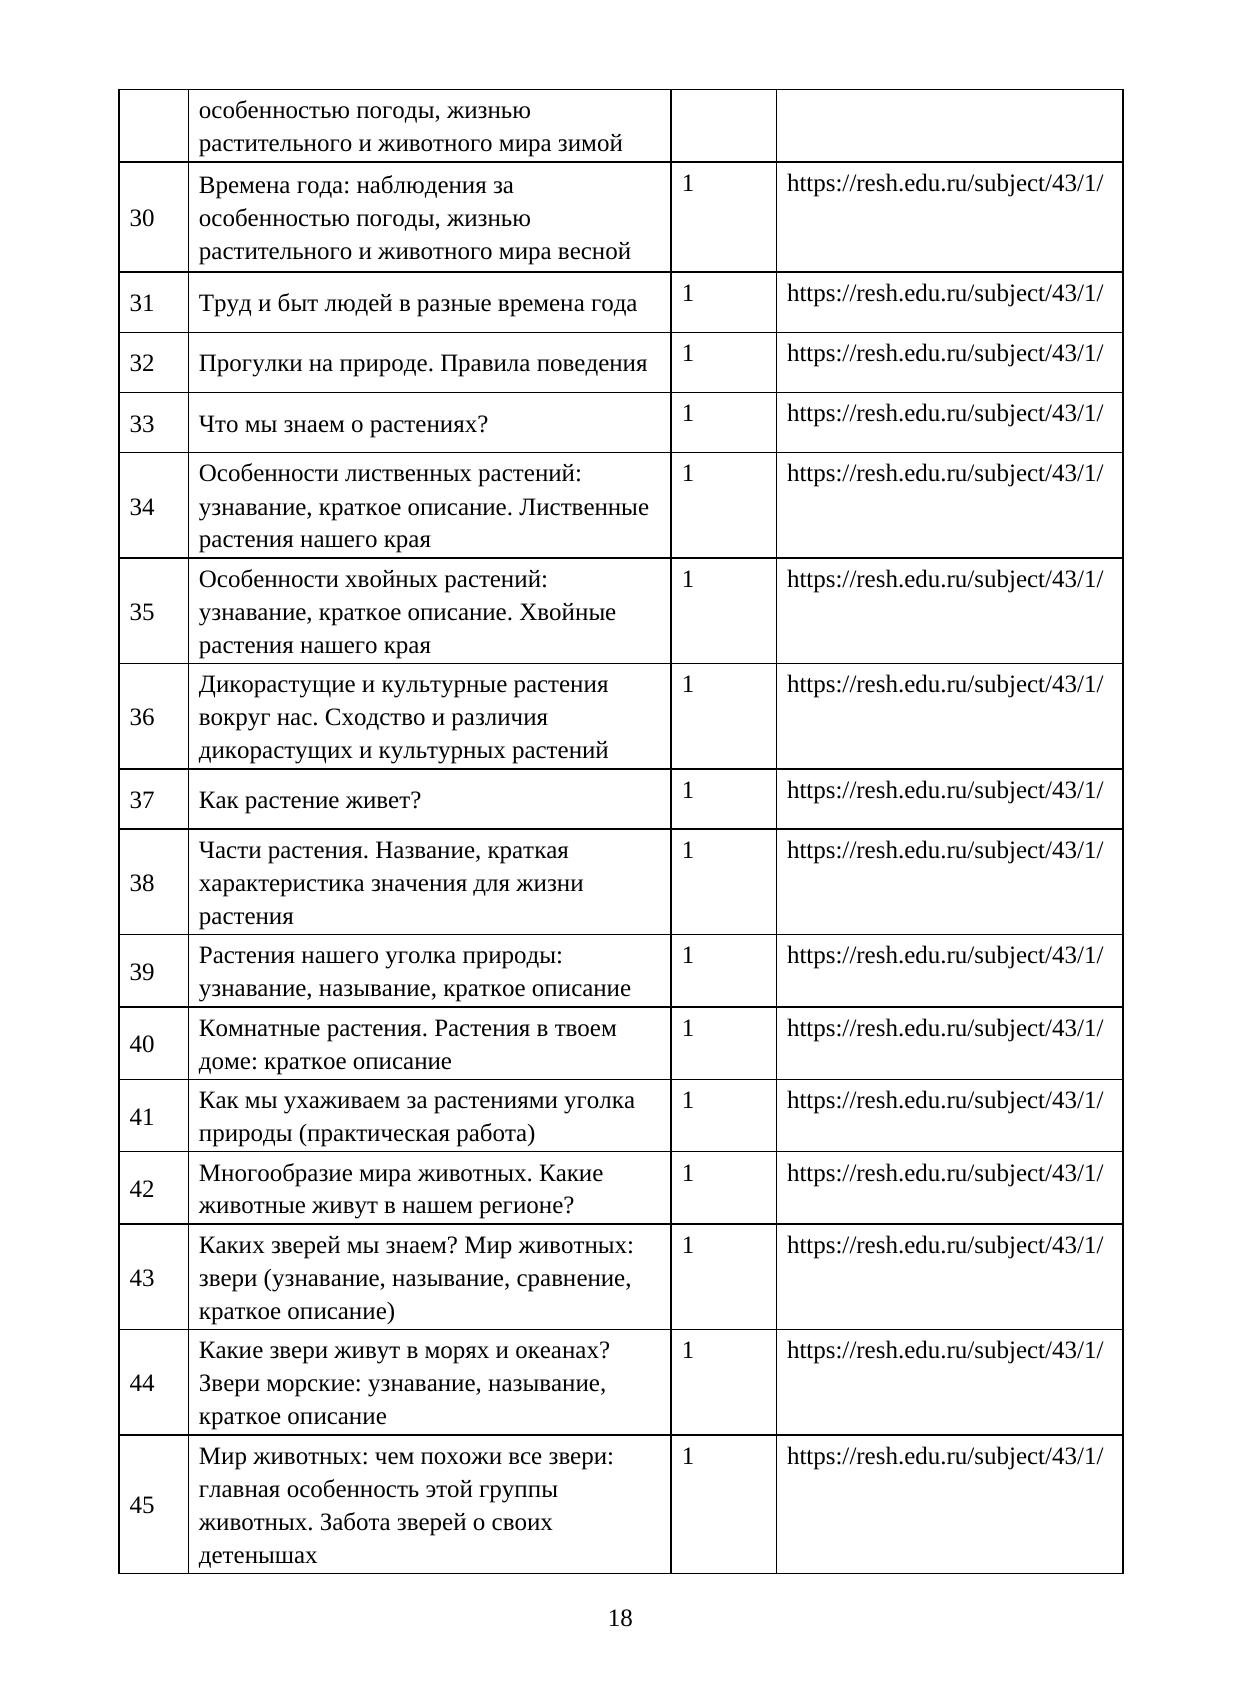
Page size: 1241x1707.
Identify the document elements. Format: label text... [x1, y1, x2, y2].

table_cell Времена года: наблюдения за особенностью погоды, жизнью растительного и животного мира весной [189, 163, 670, 271]
table_cell 29 [120, 90, 188, 161]
table_cell 1 [672, 163, 776, 271]
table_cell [777, 1436, 1122, 1572]
table_cell 1 [672, 90, 776, 161]
table_cell Какие звери живут в морях и океанах? Звери морские: узнавание, называние, краткое описание [189, 1330, 670, 1434]
table_cell 1 [672, 1225, 776, 1329]
table_cell Труд и быт людей в разные времена года [189, 273, 670, 331]
table_cell https://resh.edu.ru/subject/43/1/ [777, 1225, 1122, 1329]
table_cell 1 [672, 1080, 776, 1151]
table_cell Каких зверей мы знаем? Мир животных: звери (узнавание, называние, сравнение, краткое описание) [189, 1225, 670, 1329]
table_cell Как растение живет? [189, 770, 670, 828]
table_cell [189, 90, 670, 161]
table_cell 1 [672, 393, 776, 452]
table_cell 1 [672, 1330, 776, 1434]
table_cell 44 [120, 1330, 188, 1434]
table_cell 36 [120, 664, 188, 768]
table_cell 30 [120, 163, 188, 271]
table_cell 40 [120, 1008, 188, 1078]
table_cell 34 [120, 453, 188, 557]
table_cell https://resh.edu.ru/subject/43/1/ [777, 830, 1122, 934]
table_cell Особенности лиственных растений: узнавание, краткое описание. Лиственные растения нашего края [189, 453, 670, 557]
table_cell https://resh.edu.ru/subject/43/1/ [777, 453, 1122, 557]
table_cell Комнатные растения. Растения в твоем доме: краткое описание [189, 1008, 670, 1078]
table_cell 35 [120, 559, 188, 663]
table_cell https://resh.edu.ru/subject/43/1/ [777, 393, 1122, 452]
table_cell Что мы знаем о растениях? [189, 393, 670, 452]
table_cell https://resh.edu.ru/subject/43/1/ [777, 163, 1122, 271]
table_cell 1 [672, 1152, 776, 1223]
table_cell Как мы ухаживаем за растениями уголка природы (практическая работа) [189, 1080, 670, 1151]
table_cell https://resh.edu.ru/subject/43/1/ [777, 273, 1122, 331]
table_cell 1 [672, 1436, 776, 1572]
table_cell 1 [672, 830, 776, 934]
table_cell 1 [672, 664, 776, 768]
table_cell 43 [120, 1225, 188, 1329]
table_cell 1 [672, 559, 776, 663]
table_cell Дикорастущие и культурные растения вокруг нас. Сходство и различия дикорастущих и культурных растений [189, 664, 670, 768]
table_cell https://resh.edu.ru/subject/43/1/ [777, 1330, 1122, 1434]
table_cell 1 [672, 333, 776, 392]
table_cell 42 [120, 1152, 188, 1223]
table_cell 1 [672, 935, 776, 1006]
table_cell 31 [120, 273, 188, 331]
table_cell 37 [120, 770, 188, 828]
table_cell https://resh.edu.ru/subject/43/1/ [777, 1080, 1122, 1151]
table_cell Прогулки на природе. Правила поведения [189, 333, 670, 392]
table_cell Многообразие мира животных. Какие животные живут в нашем регионе? [189, 1152, 670, 1223]
table_cell 45 [120, 1436, 188, 1572]
table_cell 38 [120, 830, 188, 934]
table_cell https://resh.edu.ru/subject/43/1/ [777, 664, 1122, 768]
table_cell 39 [120, 935, 188, 1006]
table_cell https://resh.edu.ru/subject/43/1/ [777, 559, 1122, 663]
table_cell 32 [120, 333, 188, 392]
table_cell Особенности хвойных растений: узнавание, краткое описание. Хвойные растения нашего края [189, 559, 670, 663]
table_cell Части растения. Название, краткая характеристика значения для жизни растения [189, 830, 670, 934]
table_cell 41 [120, 1080, 188, 1151]
table_cell https://resh.edu.ru/subject/43/1/ [777, 770, 1122, 828]
table_cell https://resh.edu.ru/subject/43/1/ [777, 1152, 1122, 1223]
table_cell 33 [120, 393, 188, 452]
table_cell https://resh.edu.ru/subject/43/1/ [777, 333, 1122, 392]
table_cell 1 [672, 273, 776, 331]
table_cell 1 [672, 1008, 776, 1078]
table_cell https://resh.edu.ru/subject/43/1/ [777, 935, 1122, 1006]
table_cell https://resh.edu.ru/subject/43/1/ [777, 1008, 1122, 1078]
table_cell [777, 90, 1122, 161]
table_cell 1 [672, 453, 776, 557]
table_cell Растения нашего уголка природы: узнавание, называние, краткое описание [189, 935, 670, 1006]
table_cell Мир животных: чем похожи все звери: главная особенность этой группы животных. Забота зверей о своих детенышах [189, 1436, 670, 1572]
table_cell 1 [672, 770, 776, 828]
